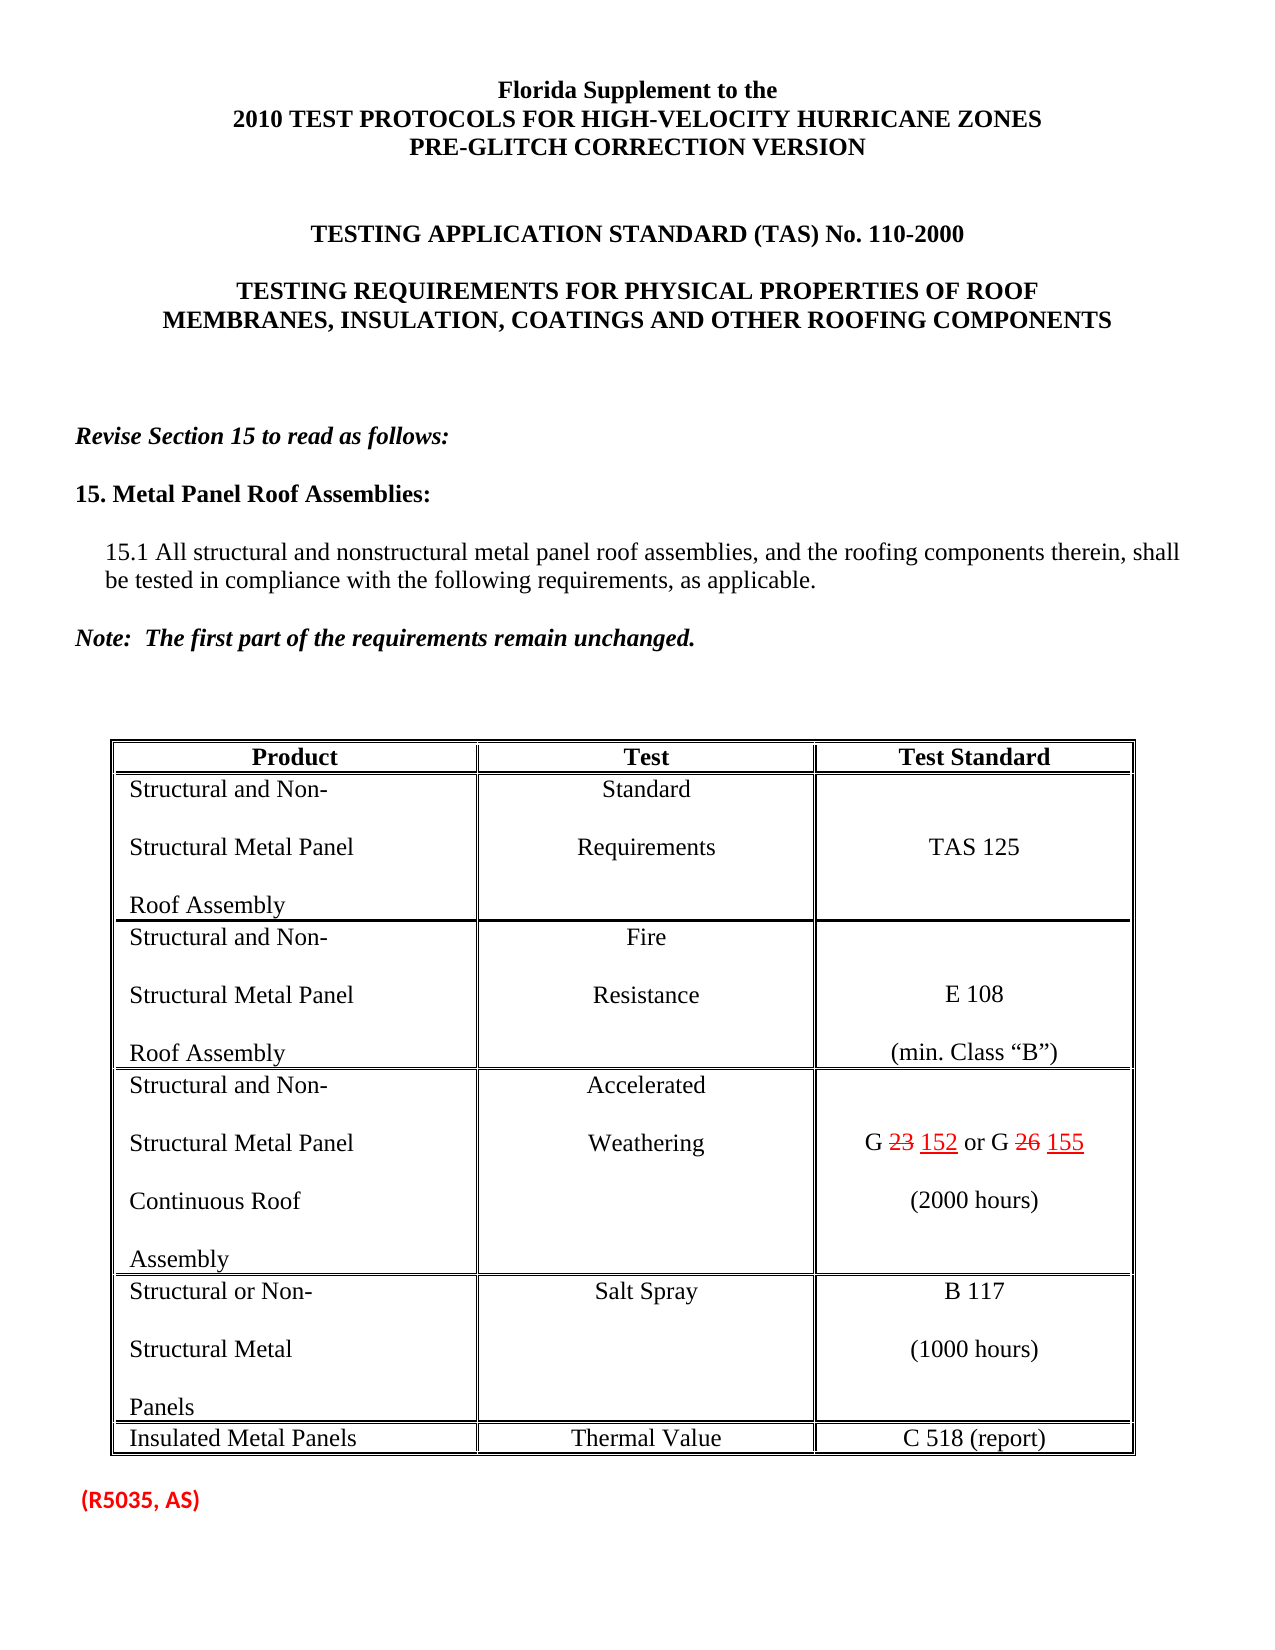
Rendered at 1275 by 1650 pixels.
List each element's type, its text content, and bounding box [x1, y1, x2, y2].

text Note: The first part of the requirements remain unchanged. [75, 623, 1200, 652]
table_cell Salt Spray [479, 1276, 813, 1420]
table_cell Structural and Non- Structural Metal Panel Continuous Roof Assembly [112, 1067, 477, 1272]
table_cell Structural and Non- Structural Metal Panel Roof Assembly [114, 771, 476, 919]
table_cell Fire Resistance [479, 922, 813, 1067]
text Florida Supplement to the [75, 75, 1200, 104]
table_header Test Standard [815, 743, 1132, 771]
table_cell B 117 (1000 hours) [817, 1273, 1133, 1420]
text 15.1 All structural and nonstructural metal panel roof assemblies, and the roofing components therein, shall be tested in compliance with the following requirements, as applicable. [105, 537, 1200, 594]
table_cell Structural or Non- Structural Metal Panels [114, 1273, 476, 1420]
table_cell Thermal Value [478, 1420, 815, 1452]
text 2010 TEST PROTOCOLS FOR HIGH-VELOCITY HURRICANE ZONES [75, 104, 1200, 132]
table_cell Structural and Non- Structural Metal Panel Roof Assembly [114, 919, 476, 1067]
table_cell E 108 (min. Class “B”) [817, 919, 1132, 1067]
text 15. Metal Panel Roof Assemblies: [75, 479, 1200, 507]
table_cell Insulated Metal Panels [114, 1420, 477, 1452]
text (R5035, AS) [75, 1485, 1200, 1515]
text PRE-GLITCH CORRECTION VERSION [75, 132, 1200, 161]
table_cell G 23 152 or G 26 155 (2000 hours) [815, 1067, 1134, 1272]
table_header Product [114, 743, 477, 771]
table_cell C 518 (report) [815, 1420, 1133, 1452]
text Revise Section 15 to read as follows: [75, 421, 1200, 449]
text TESTING APPLICATION STANDARD (TAS) No. 110-2000 [75, 219, 1200, 247]
table_cell TAS 125 [817, 771, 1133, 919]
table_cell Accelerated Weathering [479, 1070, 813, 1272]
table_cell Standard Requirements [479, 775, 813, 919]
text TESTING REQUIREMENTS FOR PHYSICAL PROPERTIES OF ROOF [75, 276, 1200, 305]
text MEMBRANES, INSULATION, COATINGS AND OTHER ROOFING COMPONENTS [75, 305, 1200, 334]
table_header Test [478, 741, 815, 771]
